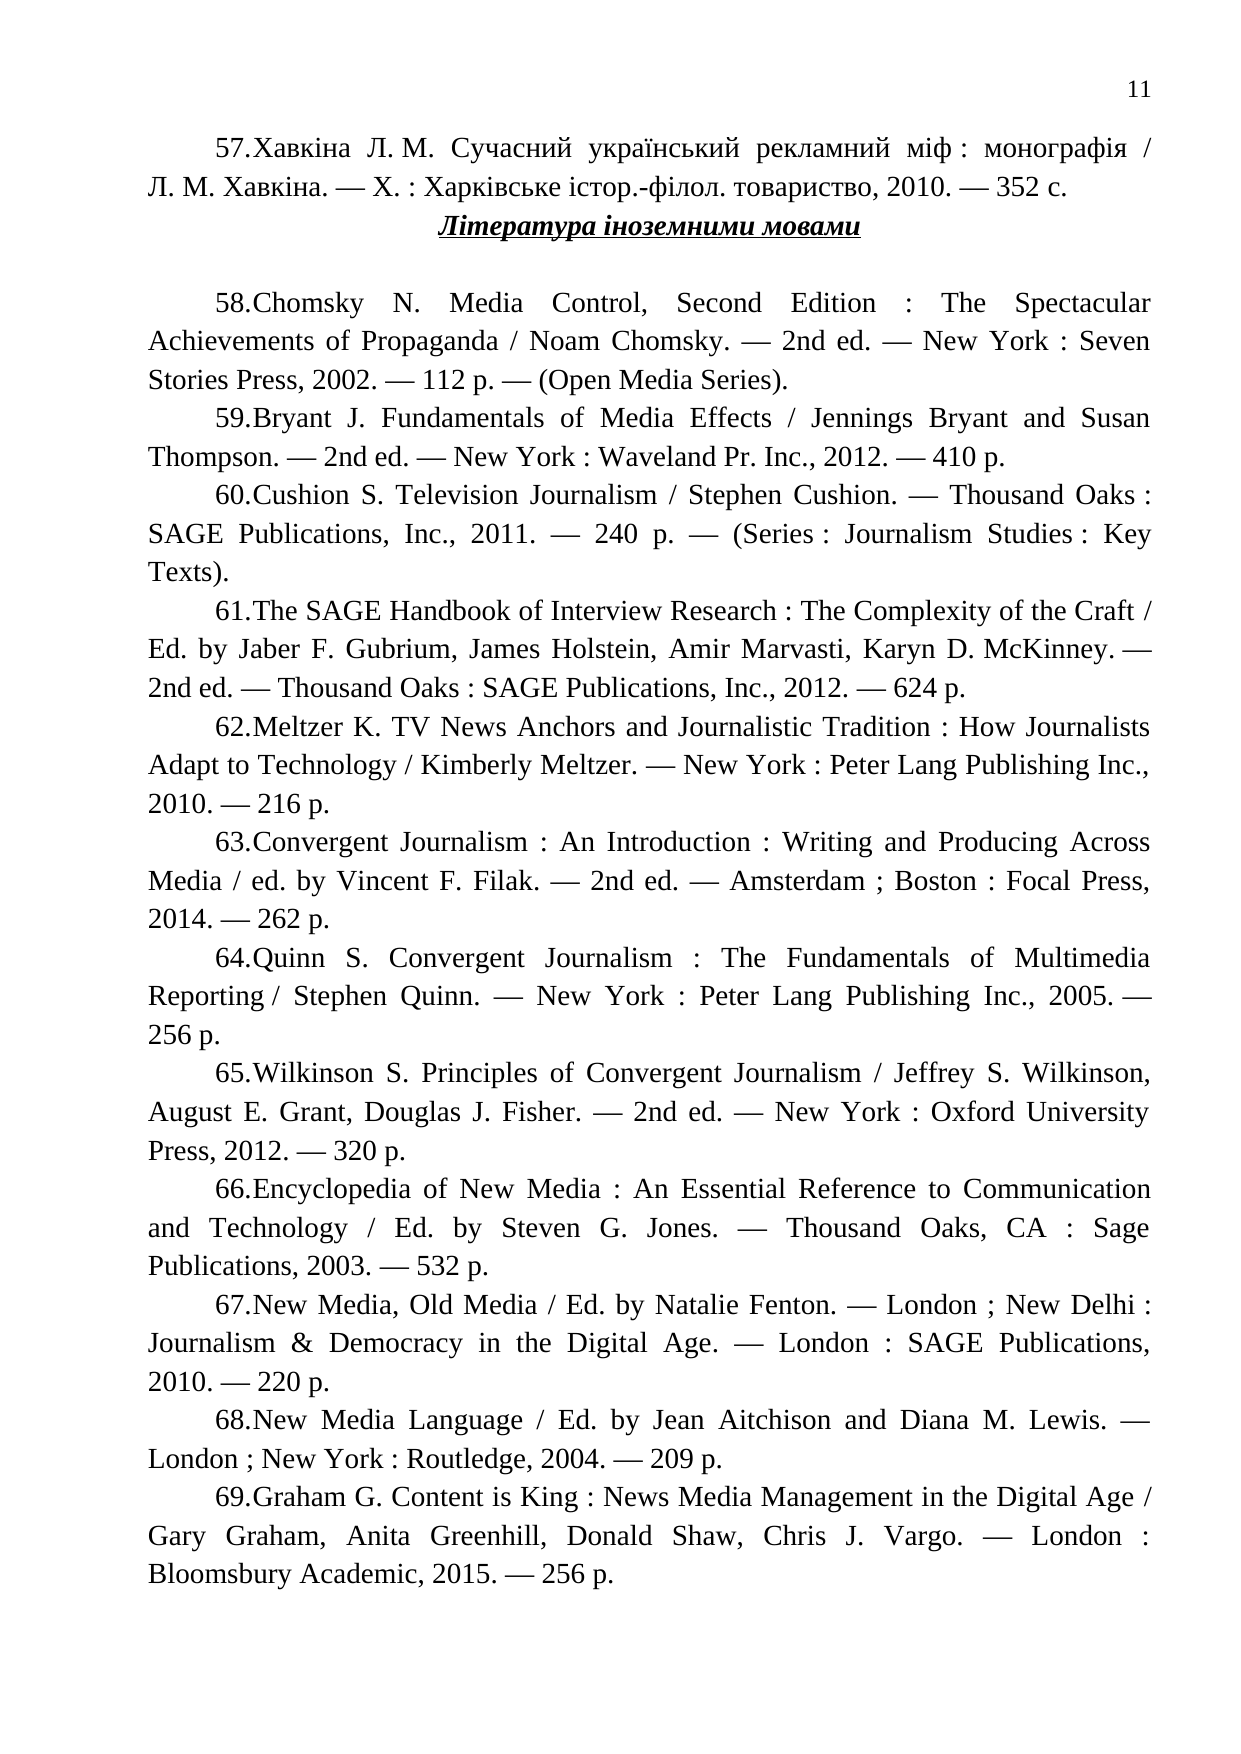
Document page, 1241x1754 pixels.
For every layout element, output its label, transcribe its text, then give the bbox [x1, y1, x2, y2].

list Quinn S. Convergent Journalism : The Fundamentals of Multimedia Reporting / Stephen Quinn. — New York : Peter Lang Publishing Inc., 2005. — 256 p. [148, 940, 1152, 1051]
list Encyclopedia of New Media : An Essential Reference to Communication and Technology / Ed. by Steven G. Jones. — Thousand Oaks, CA : Sage Publications, 2003. — 532 p. [148, 1171, 1152, 1282]
list New Media Language / Ed. by Jean Aitchison and Diana M. Lewis. — London ; New York : Routledge, 2004. — 209 p. [148, 1402, 1152, 1474]
list Cushion S. Television Journalism / Stephen Cushion. — Thousand Oaks : SAGE Publications, Inc., 2011. — 240 p. — (Series : Journalism Studies : Key Texts). [148, 477, 1152, 588]
list Chomsky N. Media Control, Second Edition : The Spectacular Achievements of Propaganda / Noam Chomsky. — 2nd ed. — New York : Seven Stories Press, 2002. — 112 p. — (Open Media Series). [148, 285, 1152, 395]
list The SAGE Handbook of Interview Research : The Complexity of the Craft / Ed. by Jaber F. Gubrium, James Holstein, Amir Marvasti, Karyn D. McKinney. — 2nd ed. — Thousand Oaks : SAGE Publications, Inc., 2012. — 624 p. [148, 593, 1152, 704]
list Convergent Journalism : An Introduction : Writing and Producing Across Media / ed. by Vincent F. Filak. — 2nd ed. — Amsterdam ; Boston : Focal Press, 2014. — 262 p. [148, 824, 1152, 863]
list New Media, Old Media / Ed. by Natalie Fenton. — London ; New Delhi : Journalism & Democracy in the Digital Age. — London : SAGE Publications, 2010. — 220 p. [148, 1287, 1152, 1397]
list Meltzer K. TV News Anchors and Journalistic Tradition : How Journalists Adapt to Technology / Kimberly Meltzer. — New York : Peter Lang Publishing Inc., 2010. — 216 p. [148, 781, 1152, 819]
list Хавкіна Л. М. Сучасний український рекламний міф : монографія / Л. М. Хавкіна. — Х. : Харківське істор.-філол. товариство, 2010. — 352 с. [148, 131, 1152, 203]
list Graham G. Content is King : News Media Management in the Digital Age / Gary Graham, Anita Greenhill, Donald Shaw, Chris J. Vargo. — London : Bloomsbury Academic, 2015. — 256 p. [148, 1552, 1152, 1590]
list Bryant J. Fundamentals of Media Effects / Jennings Bryant and Susan Thompson. — 2nd ed. — New York : Waveland Pr. Inc., 2012. — 410 p. [148, 400, 1152, 472]
list Meltzer K. TV News Anchors and Journalistic Tradition : How Journalists Adapt to Technology / Kimberly Meltzer. — New York : Peter Lang Publishing Inc., 2010. — 216 p. [148, 709, 1152, 747]
list Graham G. Content is King : News Media Management in the Digital Age / Gary Graham, Anita Greenhill, Donald Shaw, Chris J. Vargo. — London : Bloomsbury Academic, 2015. — 256 p. [148, 1479, 1152, 1518]
list Wilkinson S. Principles of Convergent Journalism / Jeffrey S. Wilkinson, August E. Grant, Douglas J. Fisher. — 2nd ed. — New York : Oxford University Press, 2012. — 320 p. [148, 1056, 1152, 1166]
list Convergent Journalism : An Introduction : Writing and Producing Across Media / ed. by Vincent F. Filak. — 2nd ed. — Amsterdam ; Boston : Focal Press, 2014. — 262 p. [148, 896, 1152, 935]
text Література іноземними мовами [148, 208, 1152, 241]
